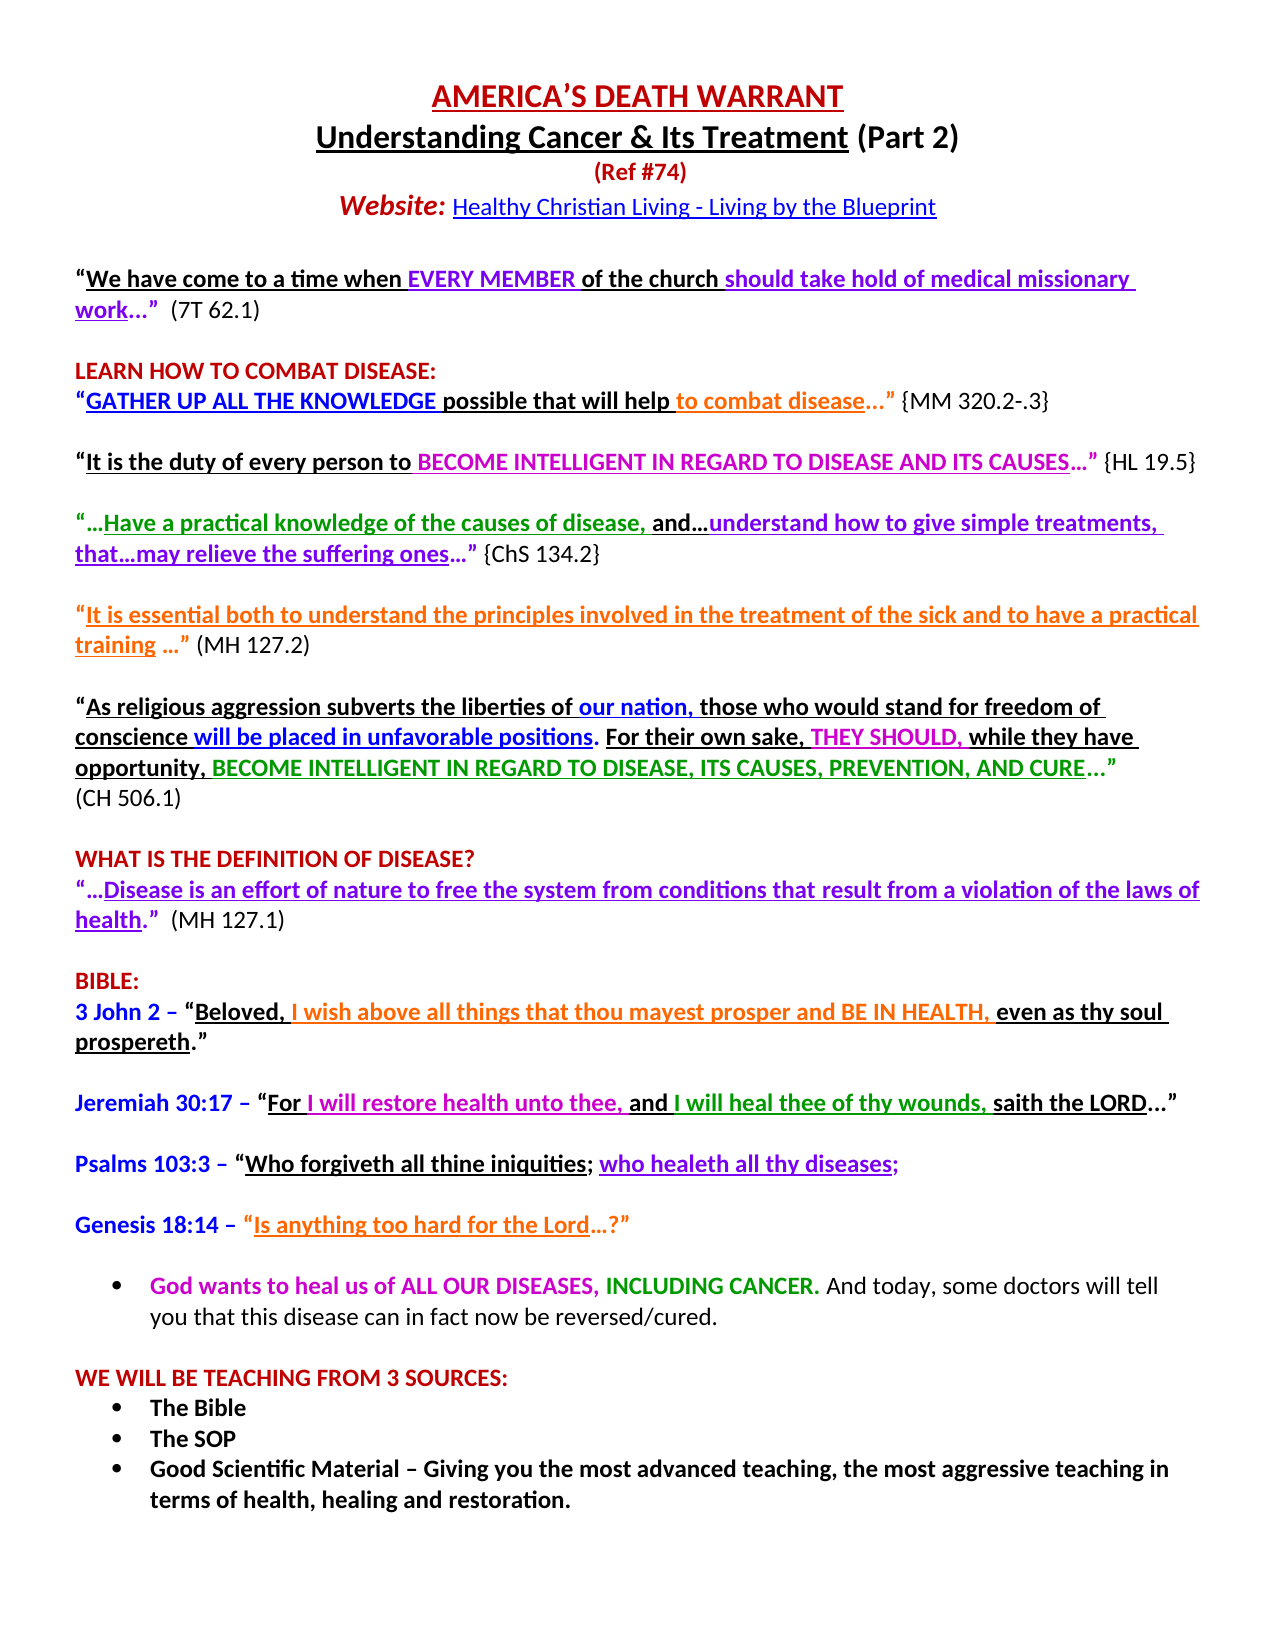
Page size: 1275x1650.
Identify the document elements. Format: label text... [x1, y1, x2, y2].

list Good Scientific Material – Giving you the most advanced teaching, the most aggressive teaching in terms of health, healing and restoration. [112, 1454, 1200, 1515]
text WHAT IS THE DEFINITION OF DISEASE? [75, 843, 1200, 874]
text Website: Healthy Christian Living - Living by the Blueprint [75, 187, 1200, 223]
text “It is the duty of every person to BECOME INTELLIGENT IN REGARD TO DISEASE AND ITS CAUSES…” {HL 19.5} [75, 446, 1200, 477]
text (Ref #74) [75, 156, 1200, 187]
list The Bible [112, 1393, 1200, 1423]
text “It is essential both to understand the principles involved in the treatment of the sick and to have a practical training …” (MH 127.2) [75, 599, 1200, 660]
text “…Have a practical knowledge of the causes of disease, and…understand how to give simple treatments, that…may relieve the suffering ones…” {ChS 134.2} [75, 507, 1200, 568]
text 3 John 2 – “Beloved, I wish above all things that thou mayest prosper and BE IN HEALTH, even as thy soul prospereth.” [75, 996, 1200, 1057]
text “As religious aggression subverts the liberties of our nation, those who would stand for freedom of conscience will be placed in unfavorable positions. For their own sake, THEY SHOULD, while they have opportunity, BECOME INTELLIGENT IN REGARD TO DISEASE, ITS CAUSES, PREVENTION, AND CURE...” [75, 691, 1200, 782]
text BIBLE: [75, 965, 1200, 996]
text Jeremiah 30:17 – “For I will restore health unto thee, and I will heal thee of thy wounds, saith the LORD...” [75, 1087, 1200, 1118]
list God wants to heal us of ALL OUR DISEASES, INCLUDING CANCER. And today, some doctors will tell you that this disease can in fact now be reversed/cured. [112, 1271, 1200, 1332]
text Psalms 103:3 – “Who forgiveth all thine iniquities; who healeth all thy diseases; [75, 1148, 1200, 1179]
list The SOP [112, 1423, 1200, 1454]
text Genesis 18:14 – “Is anything too hard for the Lord…?” [75, 1209, 1200, 1240]
text AMERICA’S DEATH WARRANT [75, 75, 1200, 116]
text “…Disease is an effort of nature to free the system from conditions that result from a violation of the laws of health.” (MH 127.1) [75, 874, 1200, 935]
text (CH 506.1) [75, 782, 1200, 813]
text WE WILL BE TEACHING FROM 3 SOURCES: [75, 1362, 1200, 1393]
text “We have come to a time when EVERY MEMBER of the church should take hold of medical missionary work...” (7T 62.1) LEARN HOW TO COMBAT DISEASE: “GATHER UP ALL THE KNOWLEDGE possible that will help to combat disease...” {MM 320.2-.3} [75, 263, 1200, 416]
text Understanding Cancer & Its Treatment (Part 2) [75, 116, 1200, 156]
